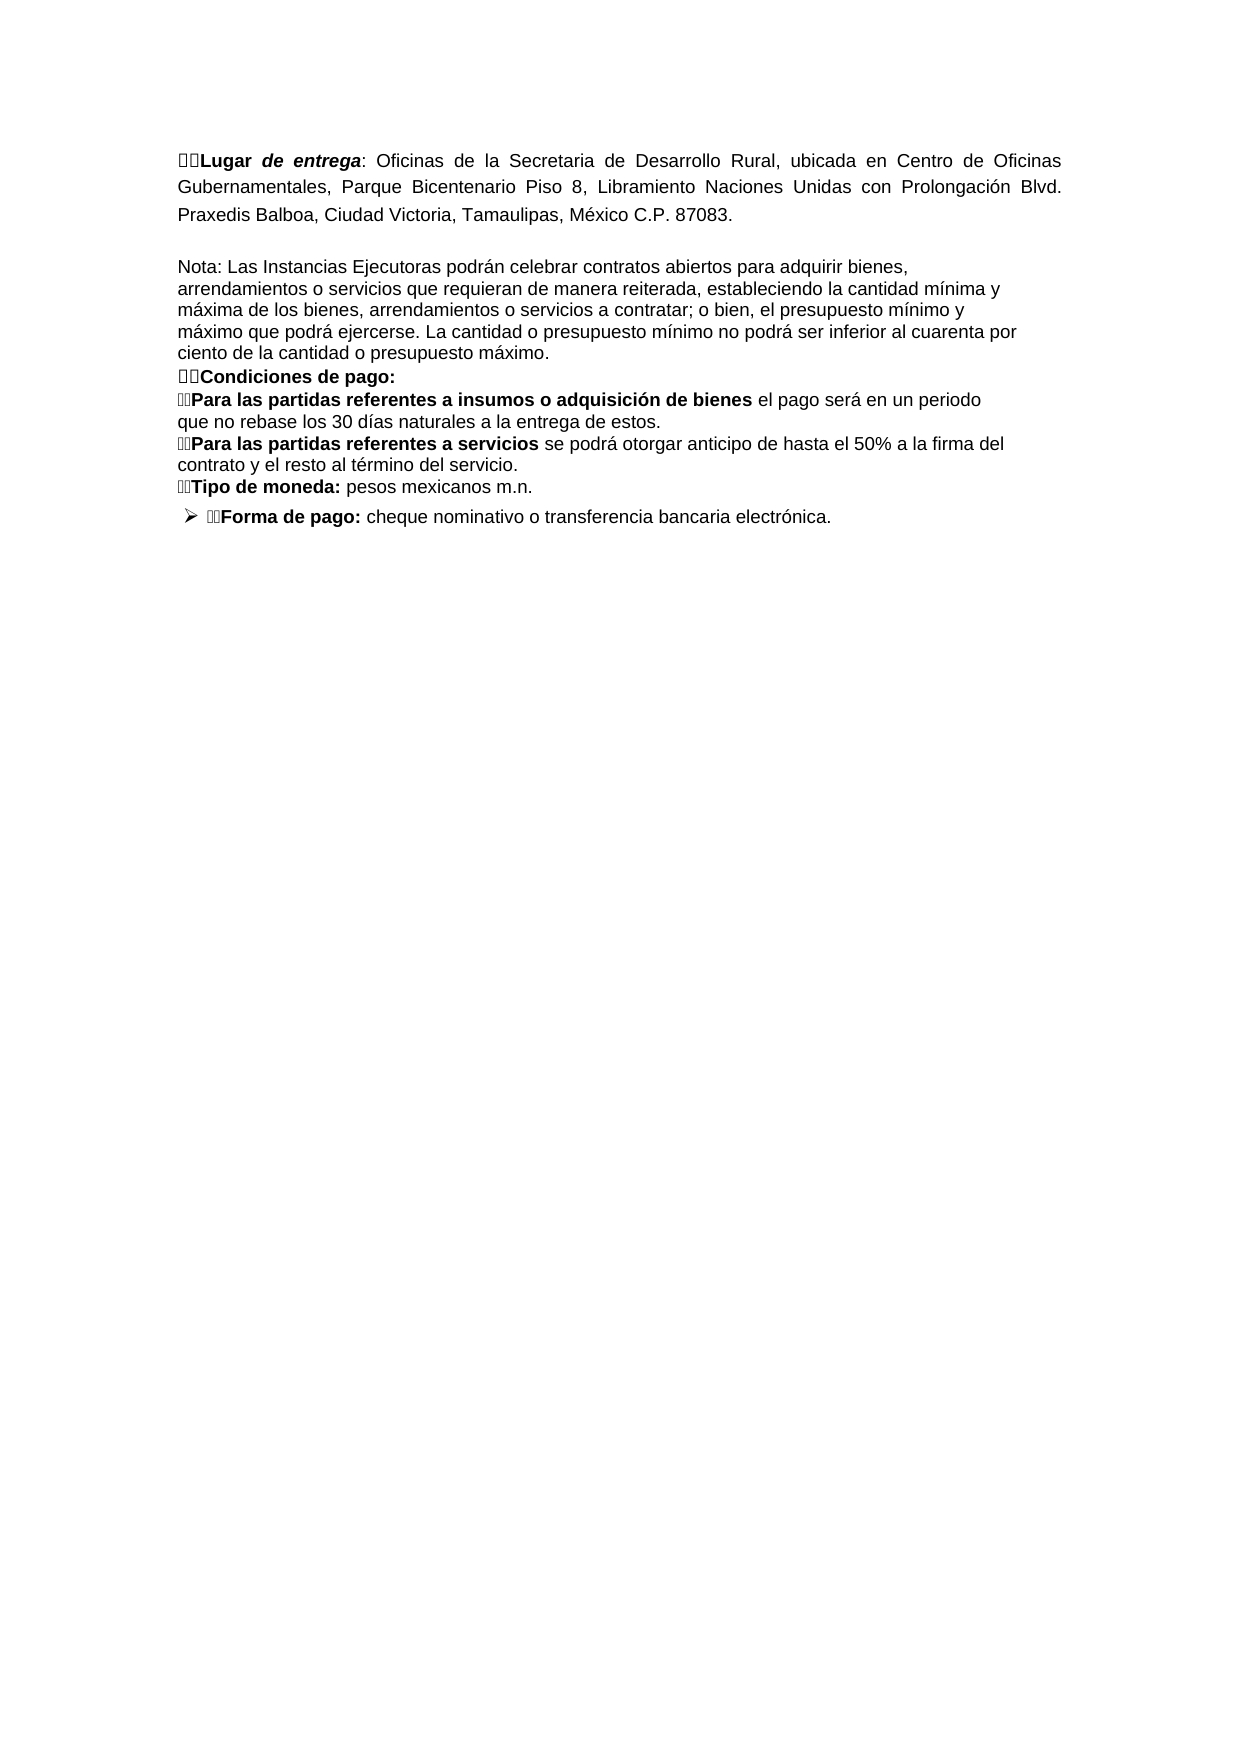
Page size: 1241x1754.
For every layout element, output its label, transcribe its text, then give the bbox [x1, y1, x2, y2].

text Nota: Las Instancias Ejecutoras podrán celebrar contratos abiertos para adquirir bienes, [177, 256, 1063, 277]
text que no rebase los 30 días naturales a la entrega de estos. [177, 411, 1063, 432]
list Forma de pago: cheque nominativo o transferencia bancaria electrónica. [183, 497, 1063, 531]
text máximo que podrá ejercerse. La cantidad o presupuesto mínimo no podrá ser inferior al cuarenta por [177, 320, 1063, 342]
text Tipo de moneda: pesos mexicanos m.n. [177, 476, 1063, 497]
text contrato y el resto al término del servicio. [177, 454, 1063, 476]
text Para las partidas referentes a insumos o adquisición de bienes el pago será en un periodo [177, 389, 1063, 411]
text máxima de los bienes, arrendamientos o servicios a contratar; o bien, el presupuesto mínimo y [177, 299, 1063, 320]
text arrendamientos o servicios que requieran de manera reiterada, estableciendo la cantidad mínima y [177, 277, 1063, 299]
text Para las partidas referentes a servicios se podrá otorgar anticipo de hasta el 50% a la firma del [177, 432, 1063, 454]
text Lugar de entrega: Oficinas de la Secretaria de Desarrollo Rural, ubicada en Centro de Oficinas Gubernamentales, Parque Bicentenario Piso 8, Libramiento Naciones Unidas con Prolongación Blvd. Praxedis Balboa, Ciudad Victoria, Tamaulipas, México C.P. 87083. [177, 148, 1063, 227]
text Condiciones de pago: [177, 363, 1063, 389]
text ciento de la cantidad o presupuesto máximo. [177, 342, 1063, 363]
